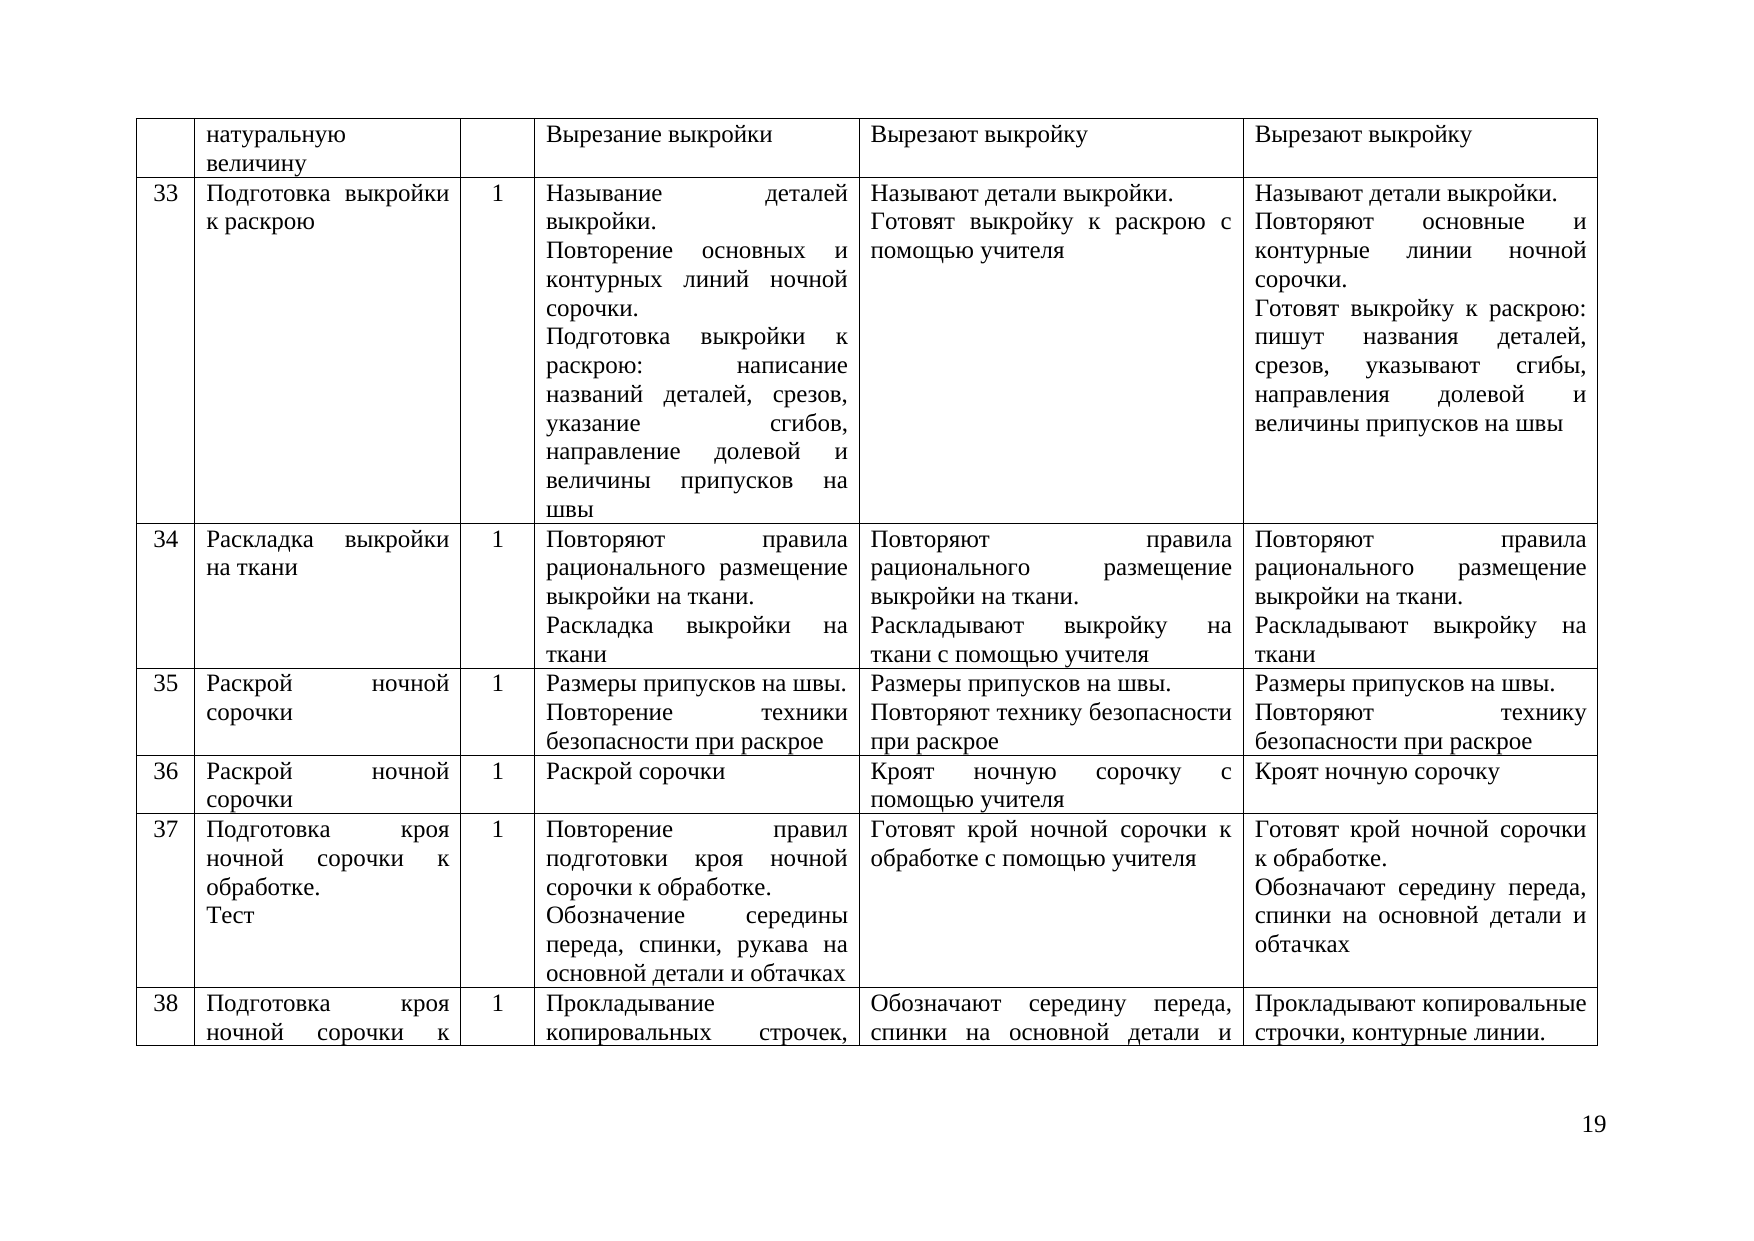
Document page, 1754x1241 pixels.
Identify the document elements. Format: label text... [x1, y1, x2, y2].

table_cell Раскладка выкройки на ткани [195, 524, 460, 667]
table_cell Раскрой сорочки [535, 756, 859, 813]
table_cell Называют детали выкройки. Готовят выкройку к раскрою с помощью учителя [860, 178, 1243, 523]
table_cell Кроят ночную сорочку с помощью учителя [860, 756, 1243, 813]
table_cell 32 [137, 119, 194, 177]
table_cell Повторение правил подготовки кроя ночной сорочки к обработке. Обозначение середины переда, спинки, рукава на основной детали и обтачках [535, 814, 859, 987]
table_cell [860, 988, 1243, 1045]
table_cell 33 [137, 178, 194, 523]
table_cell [860, 119, 1243, 177]
table_cell 1 [461, 524, 534, 667]
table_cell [535, 988, 859, 1045]
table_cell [1244, 988, 1597, 1045]
table_cell Называют детали выкройки. Повторяют основные и контурные линии ночной сорочки. Готовят выкройку к раскрою: пишут названия деталей, срезов, указывают сгибы, направления долевой и величины припусков на швы [1244, 178, 1597, 523]
table_cell Готовят крой ночной сорочки к обработке. Обозначают середину переда, спинки на основной детали и обтачках [1244, 814, 1597, 987]
table_cell 37 [137, 814, 194, 987]
table_cell Кроят ночную сорочку [1244, 756, 1597, 813]
table_cell Раскрой ночной сорочки [195, 669, 460, 755]
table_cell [1244, 119, 1597, 177]
table_cell 34 [137, 524, 194, 667]
table_cell Подготовка выкройки к раскрою [195, 178, 460, 523]
table_cell Размеры припусков на швы. Повторяют технику безопасности при раскрое [860, 669, 1243, 755]
table_cell 1 [461, 178, 534, 523]
table_cell 1 [461, 669, 534, 755]
table_cell 38 [137, 988, 194, 1045]
table_cell Повторяют правила рационального размещение выкройки на ткани. Раскладывают выкройку на ткани [1244, 524, 1597, 667]
table_cell 1 [461, 756, 534, 813]
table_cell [535, 119, 859, 177]
table_cell Размеры припусков на швы. Повторение техники безопасности при раскрое [535, 669, 859, 755]
table_cell Размеры припусков на швы. Повторяют технику безопасности при раскрое [1244, 669, 1597, 755]
table_cell 36 [137, 756, 194, 813]
table_cell Подготовка кроя ночной сорочки к обработке. Тест [195, 814, 460, 987]
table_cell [195, 119, 460, 177]
table_cell 35 [137, 669, 194, 755]
table_cell 1 [461, 814, 534, 987]
table_cell 1 [461, 988, 534, 1045]
table_cell Раскрой ночной сорочки [195, 756, 460, 813]
table_cell Повторяют правила рационального размещение выкройки на ткани. Раскладывают выкройку на ткани с помощью учителя [860, 524, 1243, 667]
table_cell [195, 988, 460, 1045]
table_cell Называние деталей выкройки. Повторение основных и контурных линий ночной сорочки. Подготовка выкройки к раскрою: написание названий деталей, срезов, указание сгибов, направление долевой и величины припусков на швы [535, 178, 859, 523]
table_cell 1 [461, 119, 534, 177]
table_cell Повторяют правила рационального размещение выкройки на ткани. Раскладка выкройки на ткани [535, 524, 859, 667]
table_cell Готовят крой ночной сорочки к обработке с помощью учителя [860, 814, 1243, 987]
